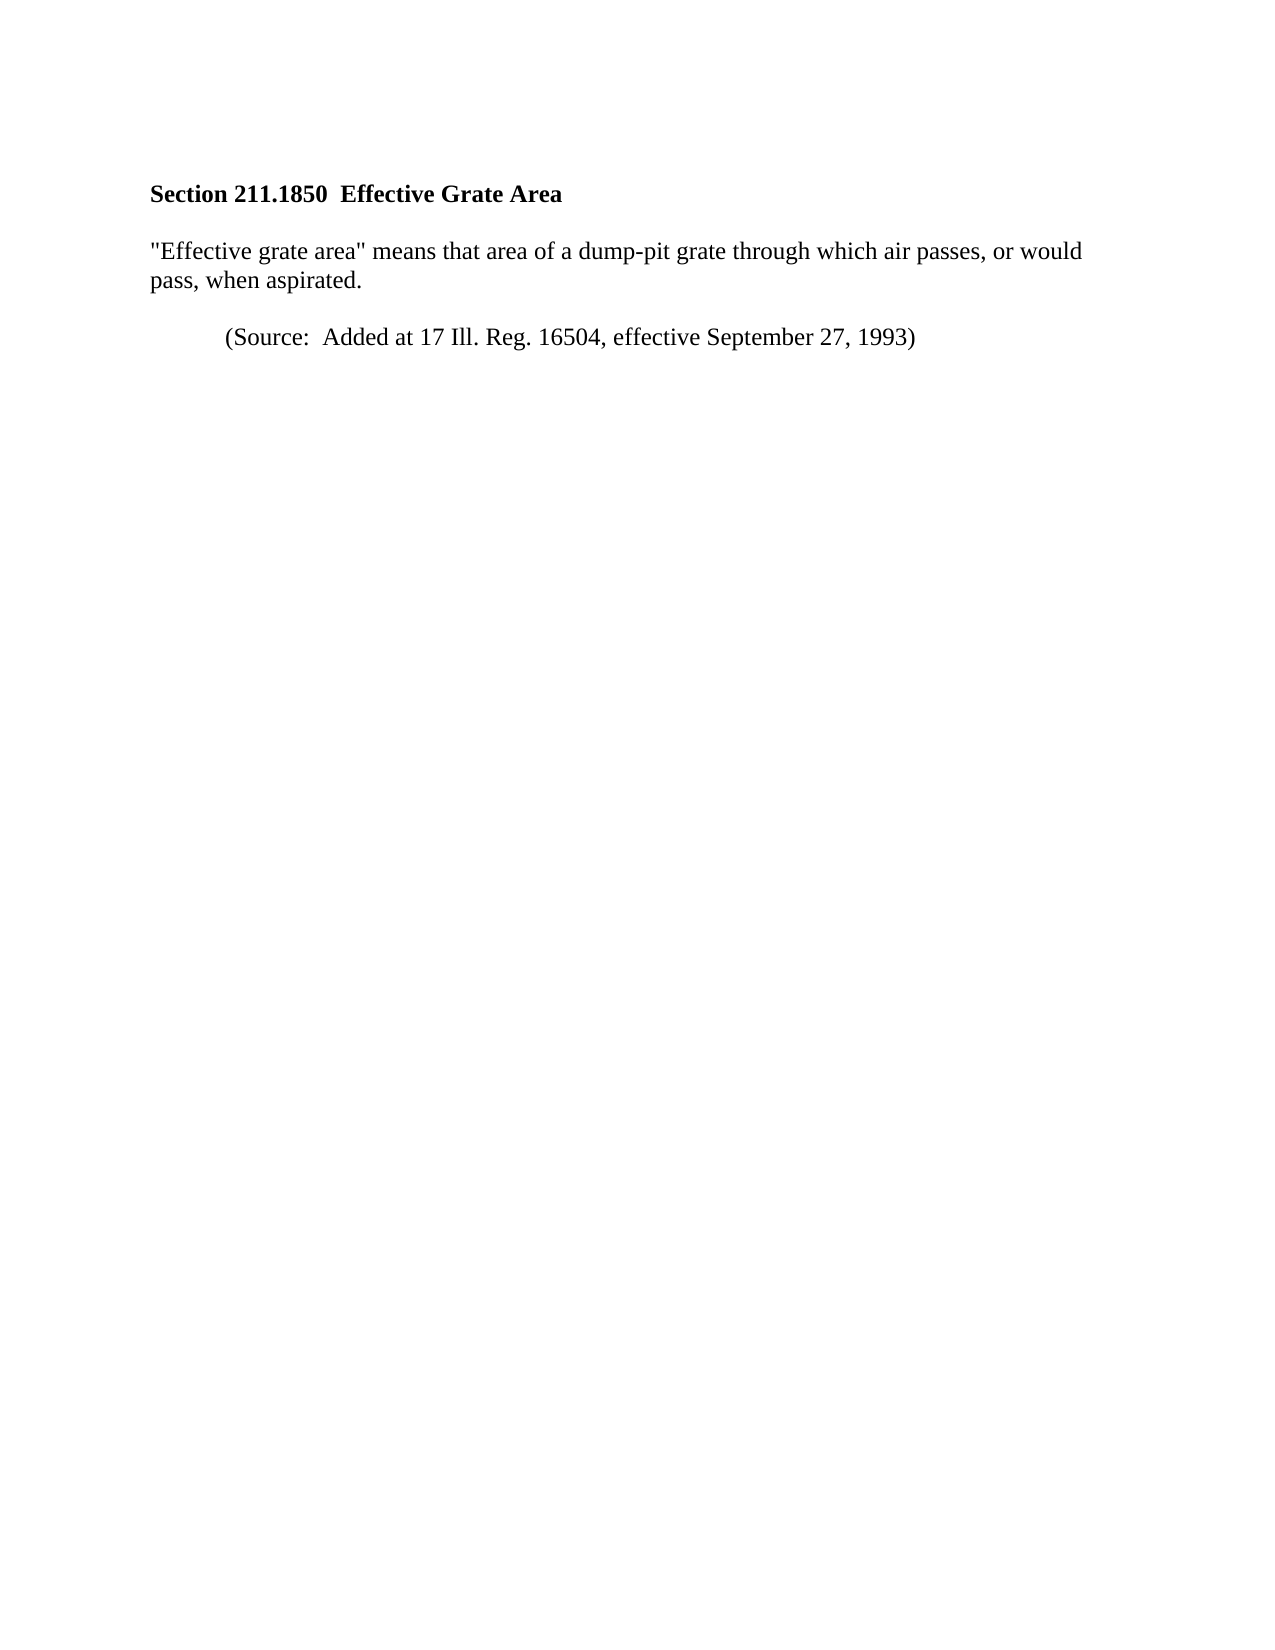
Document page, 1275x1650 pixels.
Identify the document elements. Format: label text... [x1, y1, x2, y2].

text Section 211.1850 Effective Grate Area [150, 179, 1125, 207]
text "Effective grate area" means that area of a dump-pit grate through which air passes, or would pass, when aspirated. [150, 236, 1125, 294]
text (Source: Added at 17 Ill. Reg. 16504, effective September 27, 1993) [225, 322, 1125, 351]
